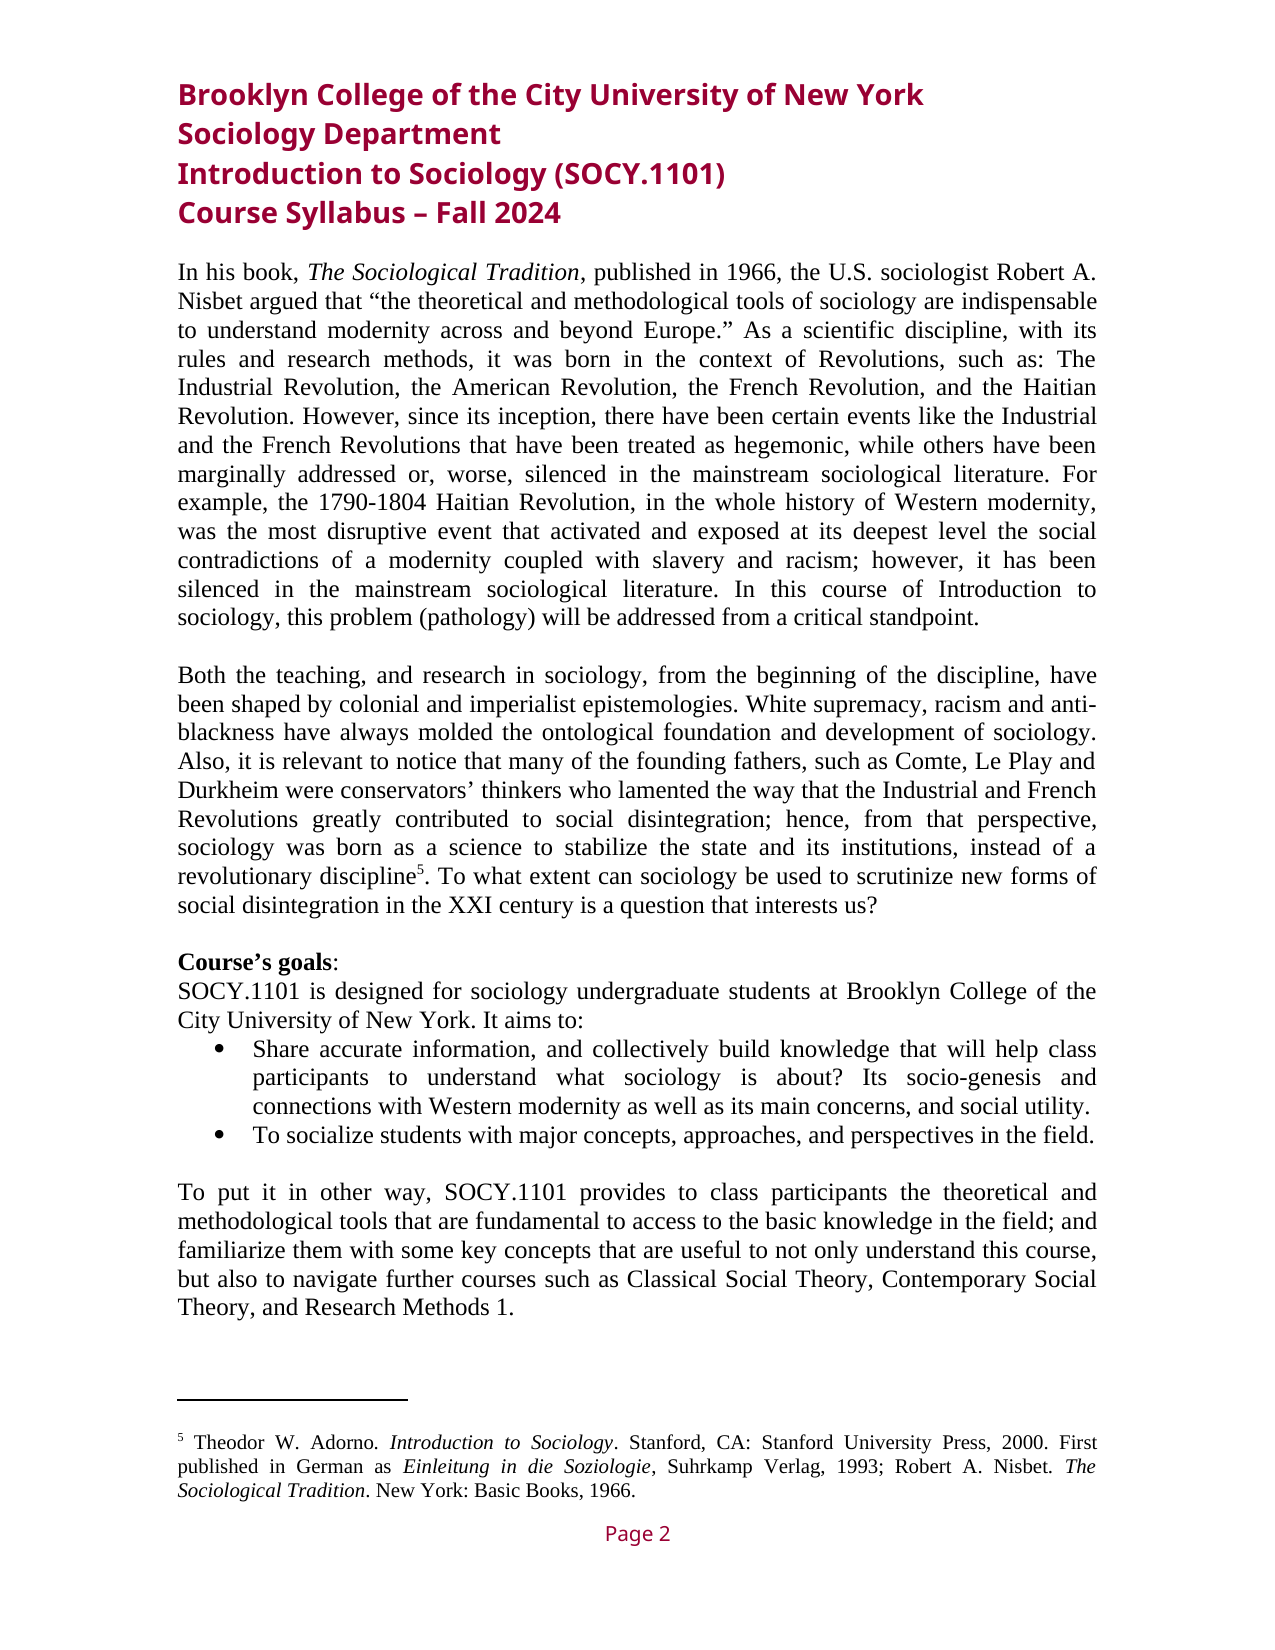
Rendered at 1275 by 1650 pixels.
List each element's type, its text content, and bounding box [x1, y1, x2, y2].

text In his book, The Sociological Tradition, published in 1966, the U.S. sociologist Robert A. Nisbet argued that “the theoretical and methodological tools of sociology are indispensable to understand modernity across and beyond Europe.” As a scientific discipline, with its rules and research methods, it was born in the context of Revolutions, such as: The Industrial Revolution, the American Revolution, the French Revolution, and the Haitian Revolution. However, since its inception, there have been certain events like the Industrial and the French Revolutions that have been treated as hegemonic, while others have been marginally addressed or, worse, silenced in the mainstream sociological literature. For example, the 1790-1804 Haitian Revolution, in the whole history of Western modernity, was the most disruptive event that activated and exposed at its deepest level the social contradictions of a modernity coupled with slavery and racism; however, it has been silenced in the mainstream sociological literature. In this course of Introduction to sociology, this problem (pathology) will be addressed from a critical standpoint. [177, 257, 1098, 631]
list Share accurate information, and collectively build knowledge that will help class participants to understand what sociology is about? Its socio-genesis and connections with Western modernity as well as its main concerns, and social utility. [215, 1034, 1098, 1120]
text To put it in other way, SOCY.1101 provides to class participants the theoretical and methodological tools that are fundamental to access to the basic knowledge in the field; and familiarize them with some key concepts that are useful to not only understand this course, but also to navigate further courses such as Classical Social Theory, Contemporary Social Theory, and Research Methods 1. [177, 1177, 1098, 1321]
text Both the teaching, and research in sociology, from the beginning of the discipline, have been shaped by colonial and imperialist epistemologies. White supremacy, racism and anti-blackness have always molded the ontological foundation and development of sociology. Also, it is relevant to notice that many of the founding fathers, such as Comte, Le Play and Durkheim were conservators’ thinkers who lamented the way that the Industrial and French Revolutions greatly contributed to social disintegration; hence, from that perspective, sociology was born as a science to stabilize the state and its institutions, instead of a revolutionary discipline. To what extent can sociology be used to scrutinize new forms of social disintegration in the XXI century is a question that interests us? [177, 660, 1098, 919]
text Course’s goals: [177, 947, 1098, 976]
text SOCY.1101 is designed for sociology undergraduate students at Brooklyn College of the City University of New York. It aims to: [177, 976, 1098, 1034]
list To socialize students with major concepts, approaches, and perspectives in the field. [215, 1120, 1098, 1149]
